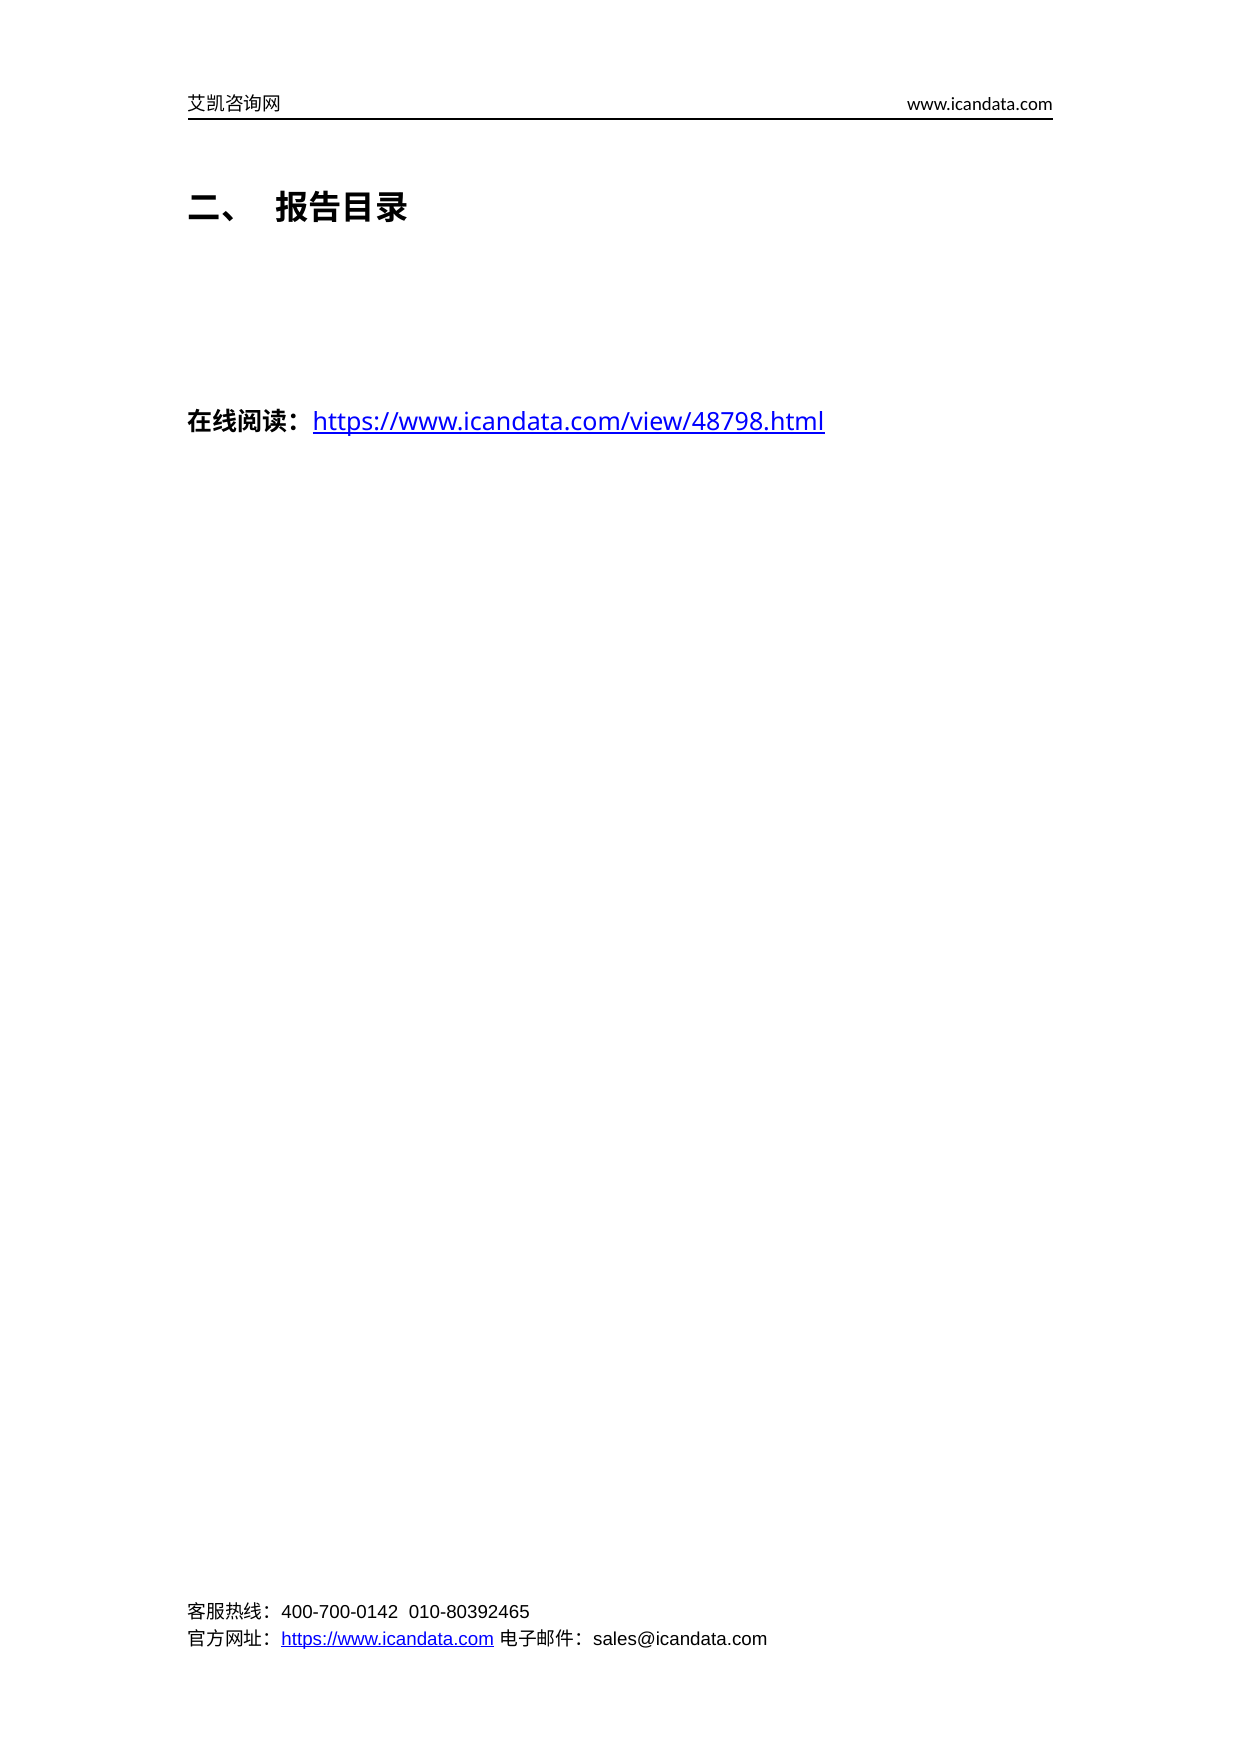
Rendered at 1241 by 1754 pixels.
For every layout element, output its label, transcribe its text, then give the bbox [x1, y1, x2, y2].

text 在线阅读：https://www.icandata.com/view/48798.html [187, 387, 1053, 452]
subtitle 报告目录 [187, 172, 1053, 237]
